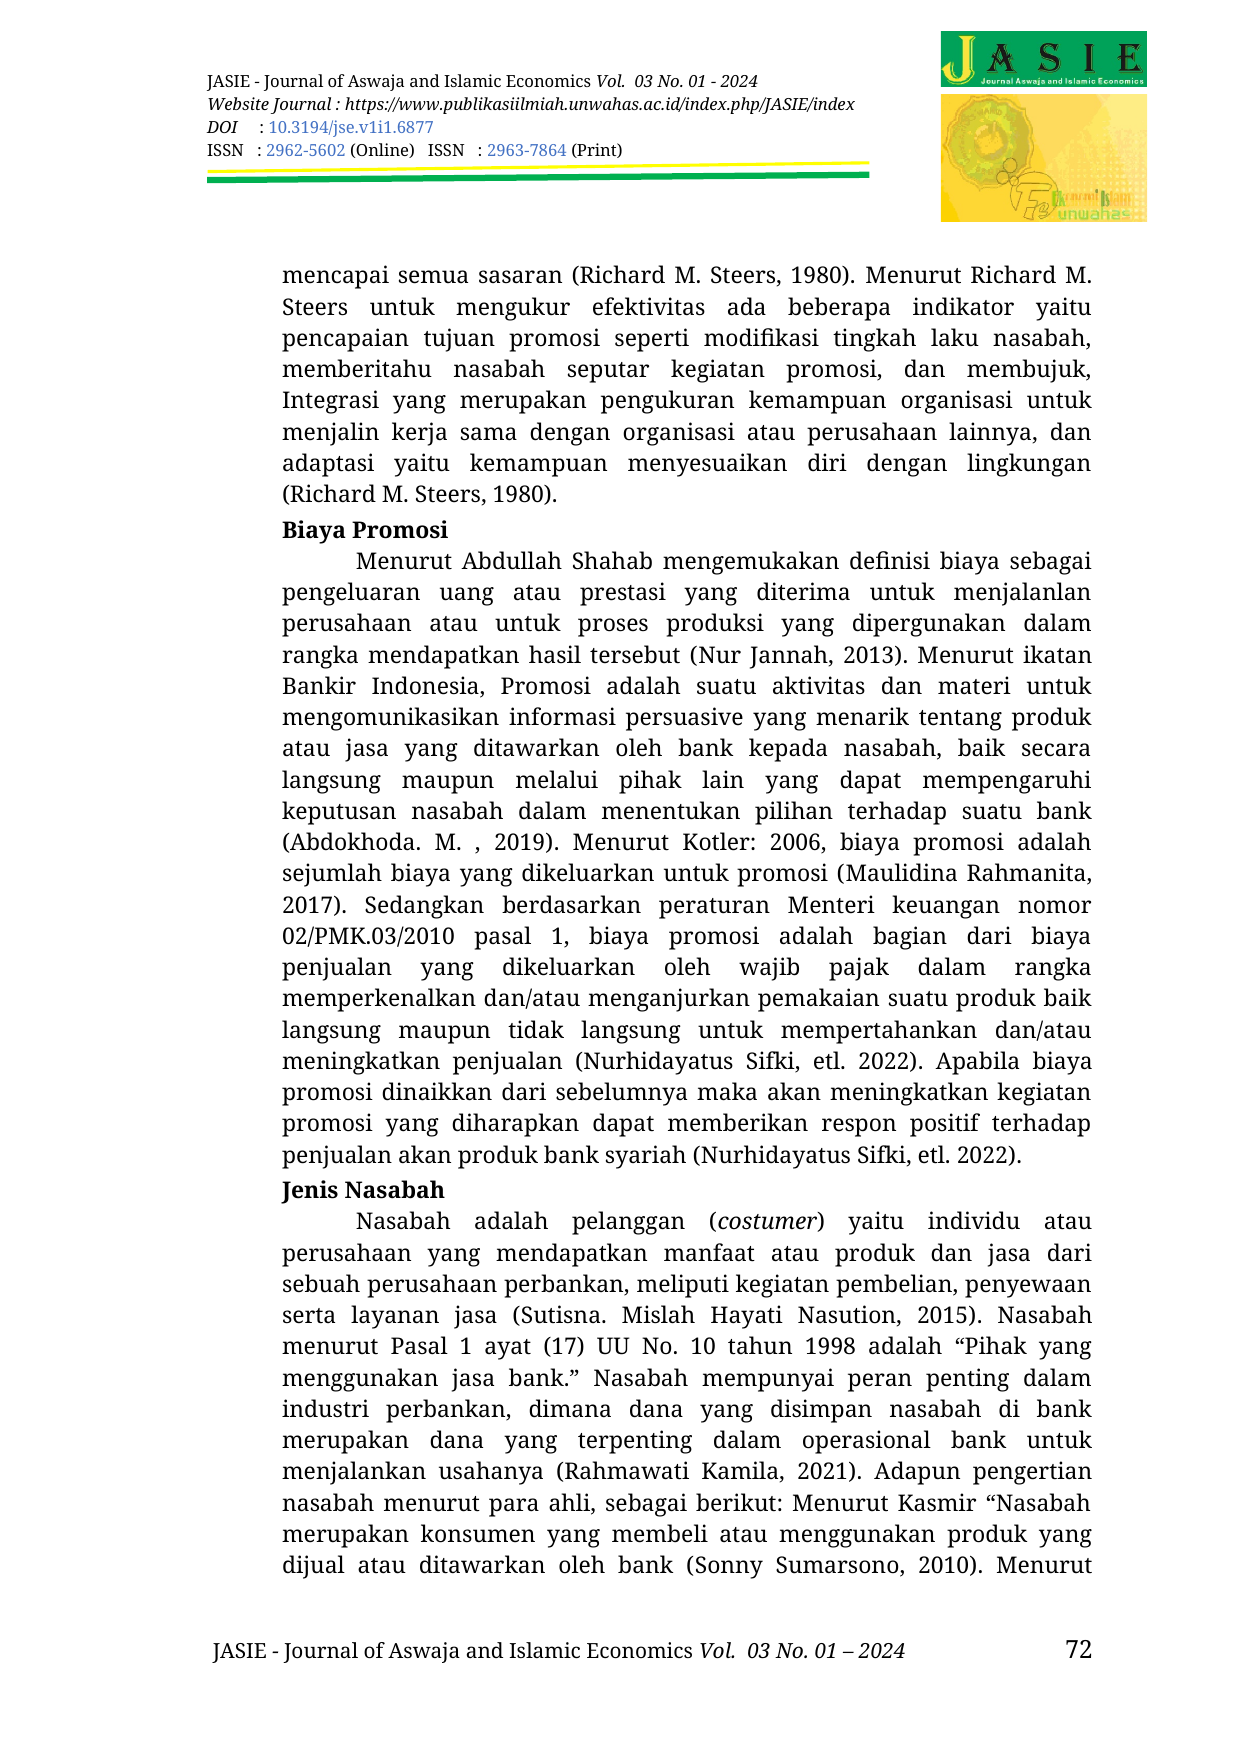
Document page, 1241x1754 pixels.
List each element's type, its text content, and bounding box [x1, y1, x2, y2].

text Menurut Abdullah Shahab mengemukakan definisi biaya sebagai pengeluaran uang atau prestasi yang diterima untuk menjalanlan perusahaan atau untuk proses produksi yang dipergunakan dalam rangka mendapatkan hasil tersebut (Nur Jannah, 2013). Menurut ikatan Bankir Indonesia, Promosi adalah suatu aktivitas dan materi untuk mengomunikasikan informasi persuasive yang menarik tentang produk atau jasa yang ditawarkan oleh bank kepada nasabah, baik secara langsung maupun melalui pihak lain yang dapat mempengaruhi keputusan nasabah dalam menentukan pilihan terhadap suatu bank (Abdokhoda. M. , 2019). Menurut Kotler: 2006, biaya promosi adalah sejumlah biaya yang dikeluarkan untuk promosi (Maulidina Rahmanita, 2017). Sedangkan berdasarkan peraturan Menteri keuangan nomor 02/PMK.03/2010 pasal 1, biaya promosi adalah bagian dari biaya penjualan yang dikeluarkan oleh wajib pajak dalam rangka memperkenalkan dan/atau menganjurkan pemakaian suatu produk baik langsung maupun tidak langsung untuk mempertahankan dan/atau meningkatkan penjualan (Nurhidayatus Sifki, etl. 2022). Apabila biaya promosi dinaikkan dari sebelumnya maka akan meningkatkan kegiatan promosi yang diharapkan dapat memberikan respon positif terhadap penjualan akan produk bank syariah (Nurhidayatus Sifki, etl. 2022). [282, 545, 1092, 1170]
subtitle Biaya Promosi [282, 514, 1092, 545]
picture [940, 94, 1148, 222]
picture [940, 31, 1147, 87]
subtitle Jenis Nasabah [282, 1174, 1092, 1205]
